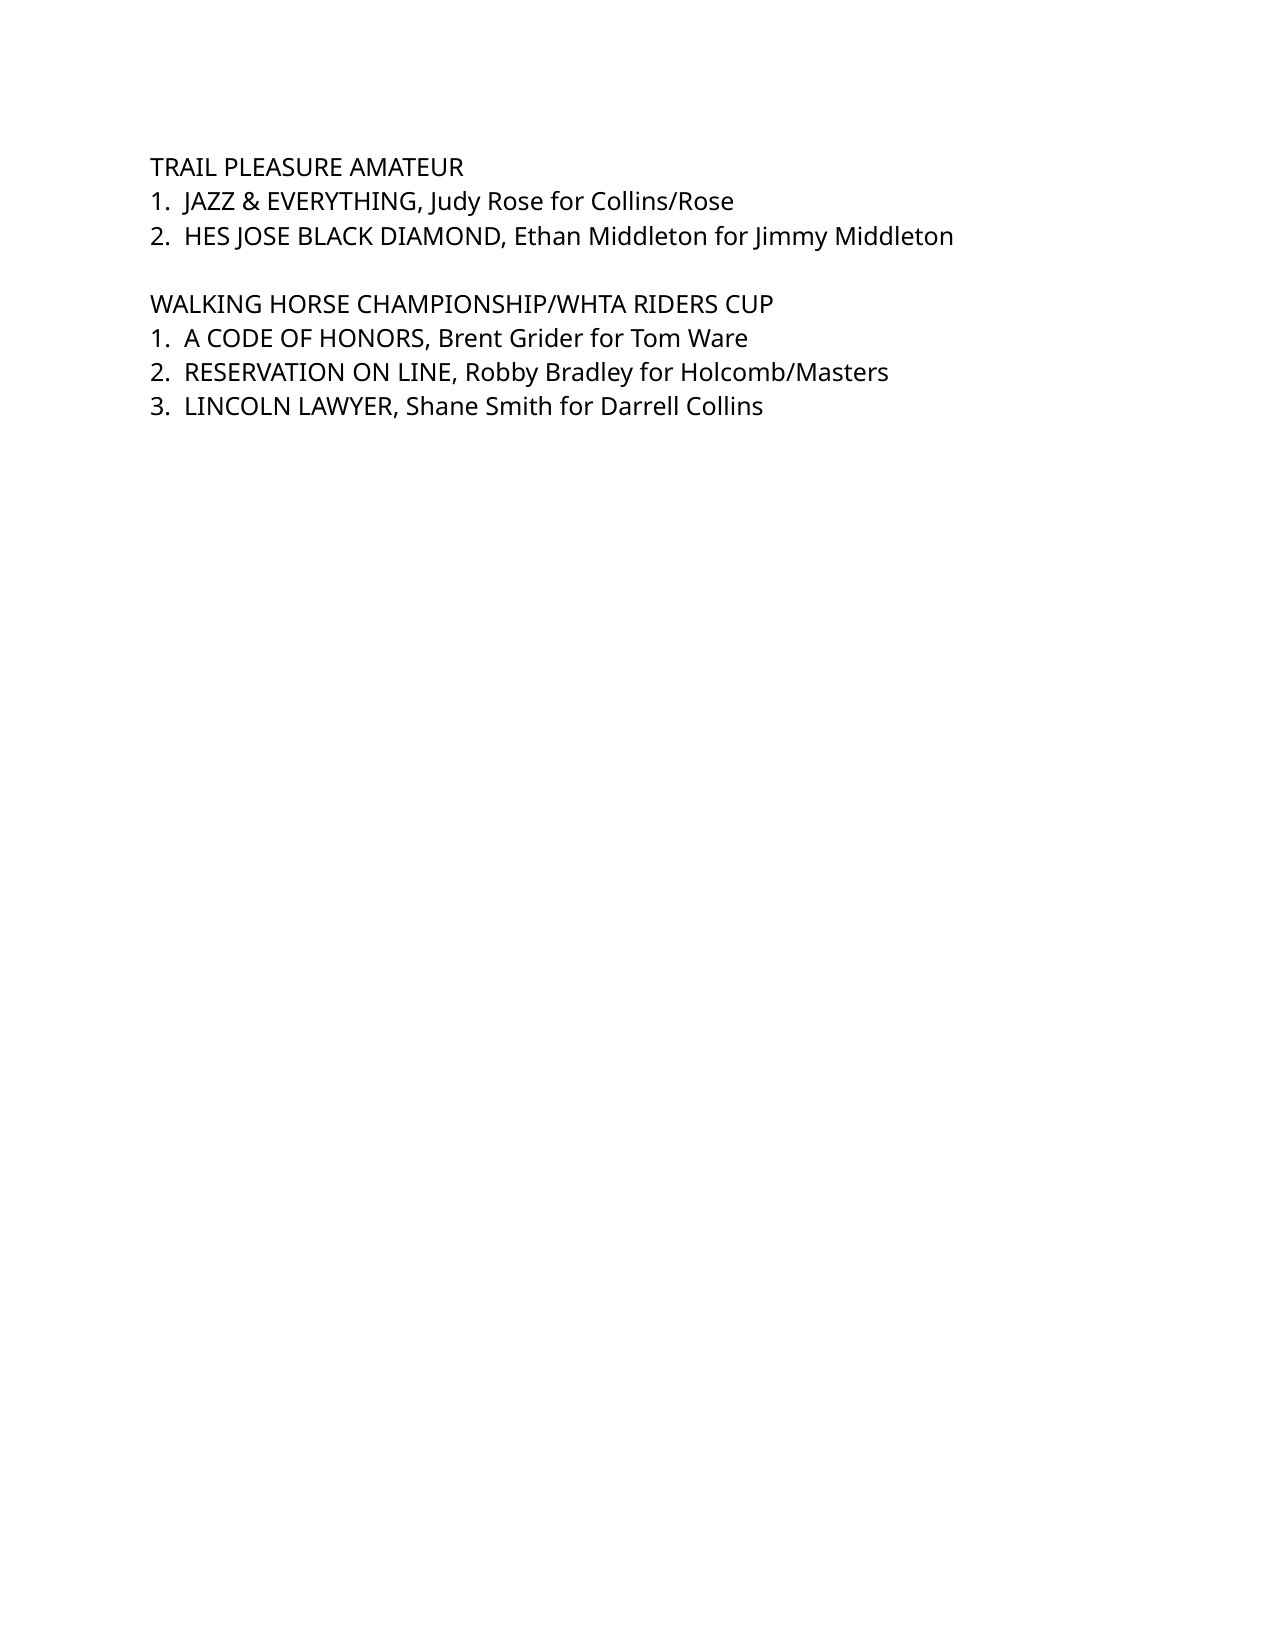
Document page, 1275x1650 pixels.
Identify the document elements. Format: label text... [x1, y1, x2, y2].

text 2. HES JOSE BLACK DIAMOND, Ethan Middleton for Jimmy Middleton [150, 218, 1125, 252]
text WALKING HORSE CHAMPIONSHIP/WHTA RIDERS CUP [150, 286, 1125, 320]
text 3. LINCOLN LAWYER, Shane Smith for Darrell Collins [150, 388, 1125, 422]
text 2. RESERVATION ON LINE, Robby Bradley for Holcomb/Masters [150, 354, 1125, 388]
text 1. JAZZ & EVERYTHING, Judy Rose for Collins/Rose [150, 184, 1125, 218]
text 1. A CODE OF HONORS, Brent Grider for Tom Ware [150, 320, 1125, 354]
text TRAIL PLEASURE AMATEUR [150, 150, 1125, 184]
